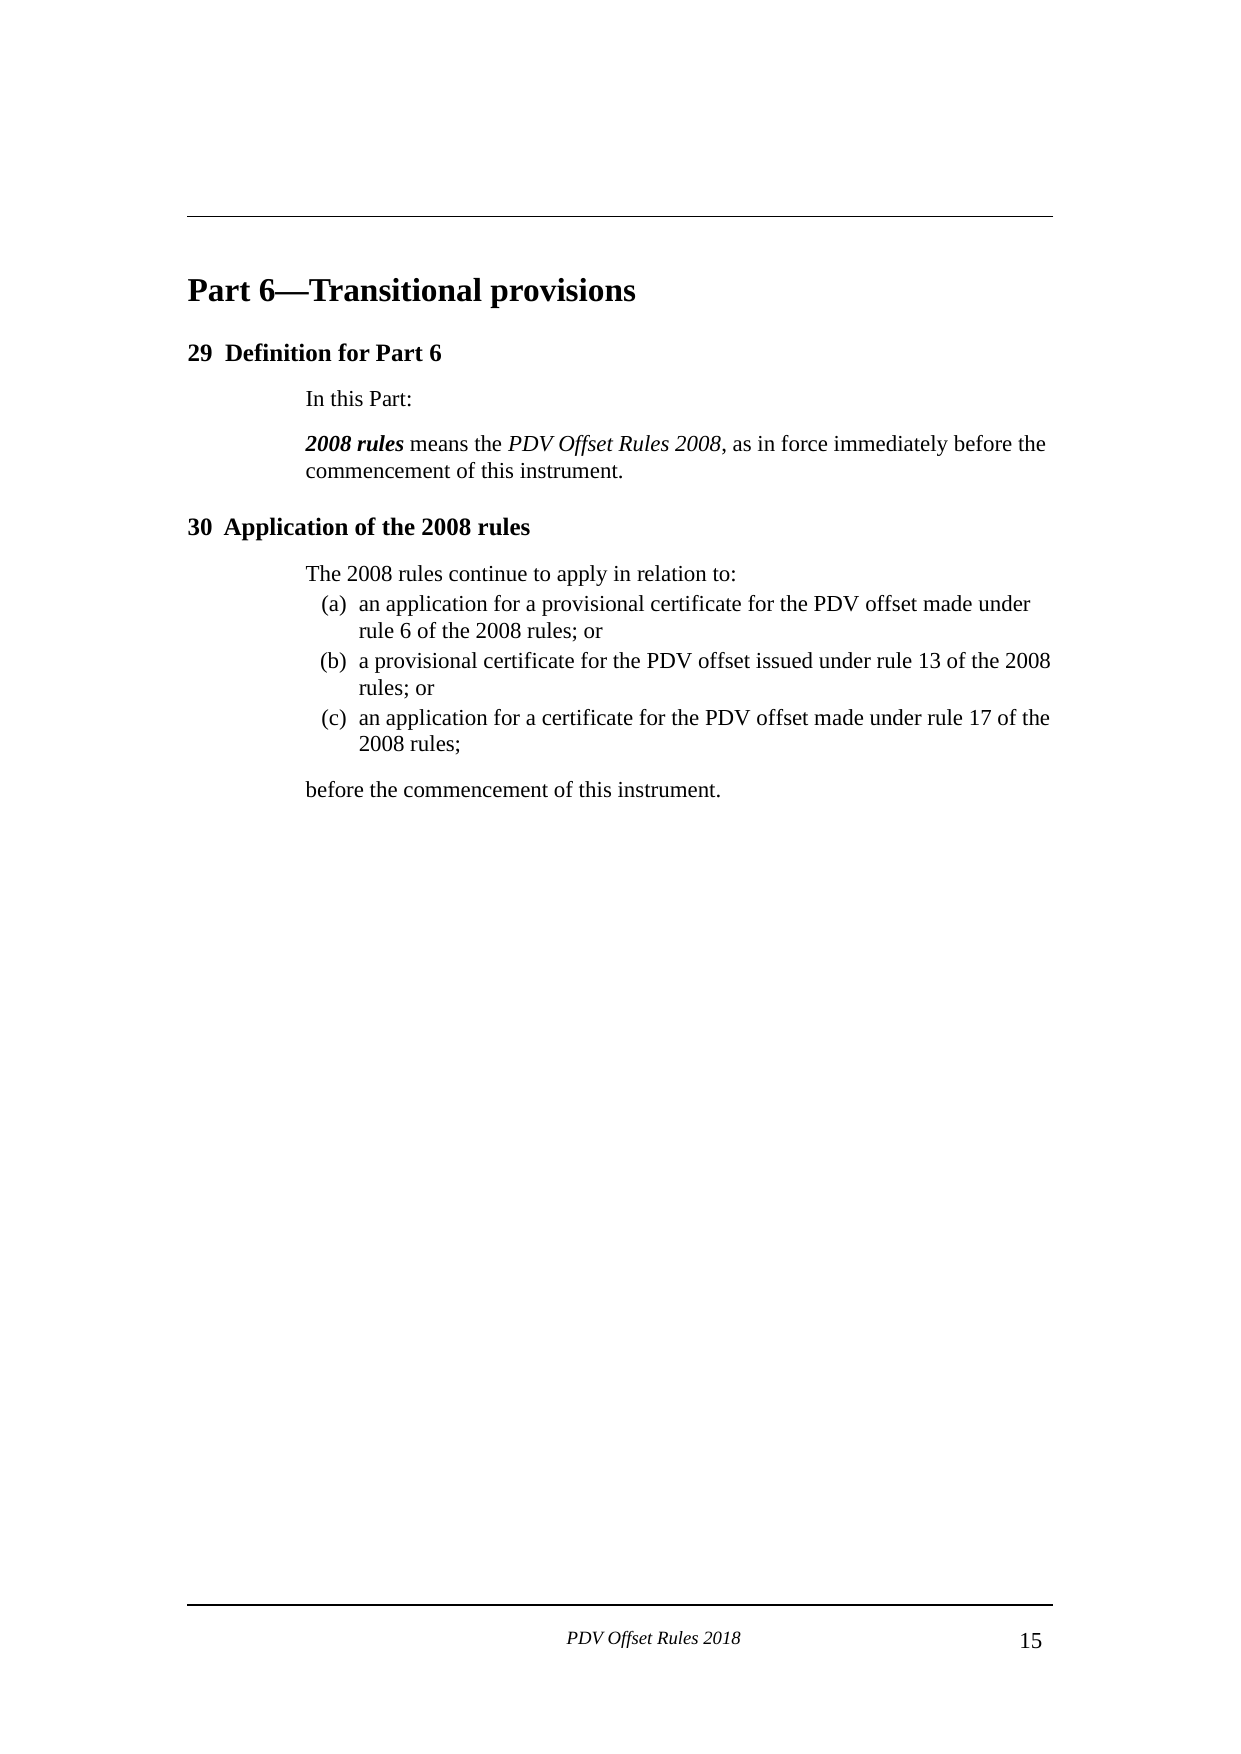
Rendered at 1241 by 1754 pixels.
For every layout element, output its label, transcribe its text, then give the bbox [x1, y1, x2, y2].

text (c) an application for a certificate for the PDV offset made under rule 17 of the 2008 rules; [187, 704, 1053, 757]
text 2008 rules means the PDV Offset Rules 2008, as in force immediately before the commencement of this instrument. [187, 431, 1053, 483]
text Part 6—Transitional provisions [187, 270, 1053, 309]
text (b) a provisional certificate for the PDV offset issued under rule 13 of the 2008 rules; or [187, 647, 1053, 700]
text 30 Application of the 2008 rules [187, 512, 1053, 541]
text In this Part: [187, 385, 1053, 412]
text 29 Definition for Part 6 [187, 338, 1053, 367]
text The 2008 rules continue to apply in relation to: [187, 560, 1053, 586]
text before the commencement of this instrument. [187, 776, 1053, 802]
text (a) an application for a provisional certificate for the PDV offset made under rule 6 of the 2008 rules; or [187, 590, 1053, 643]
